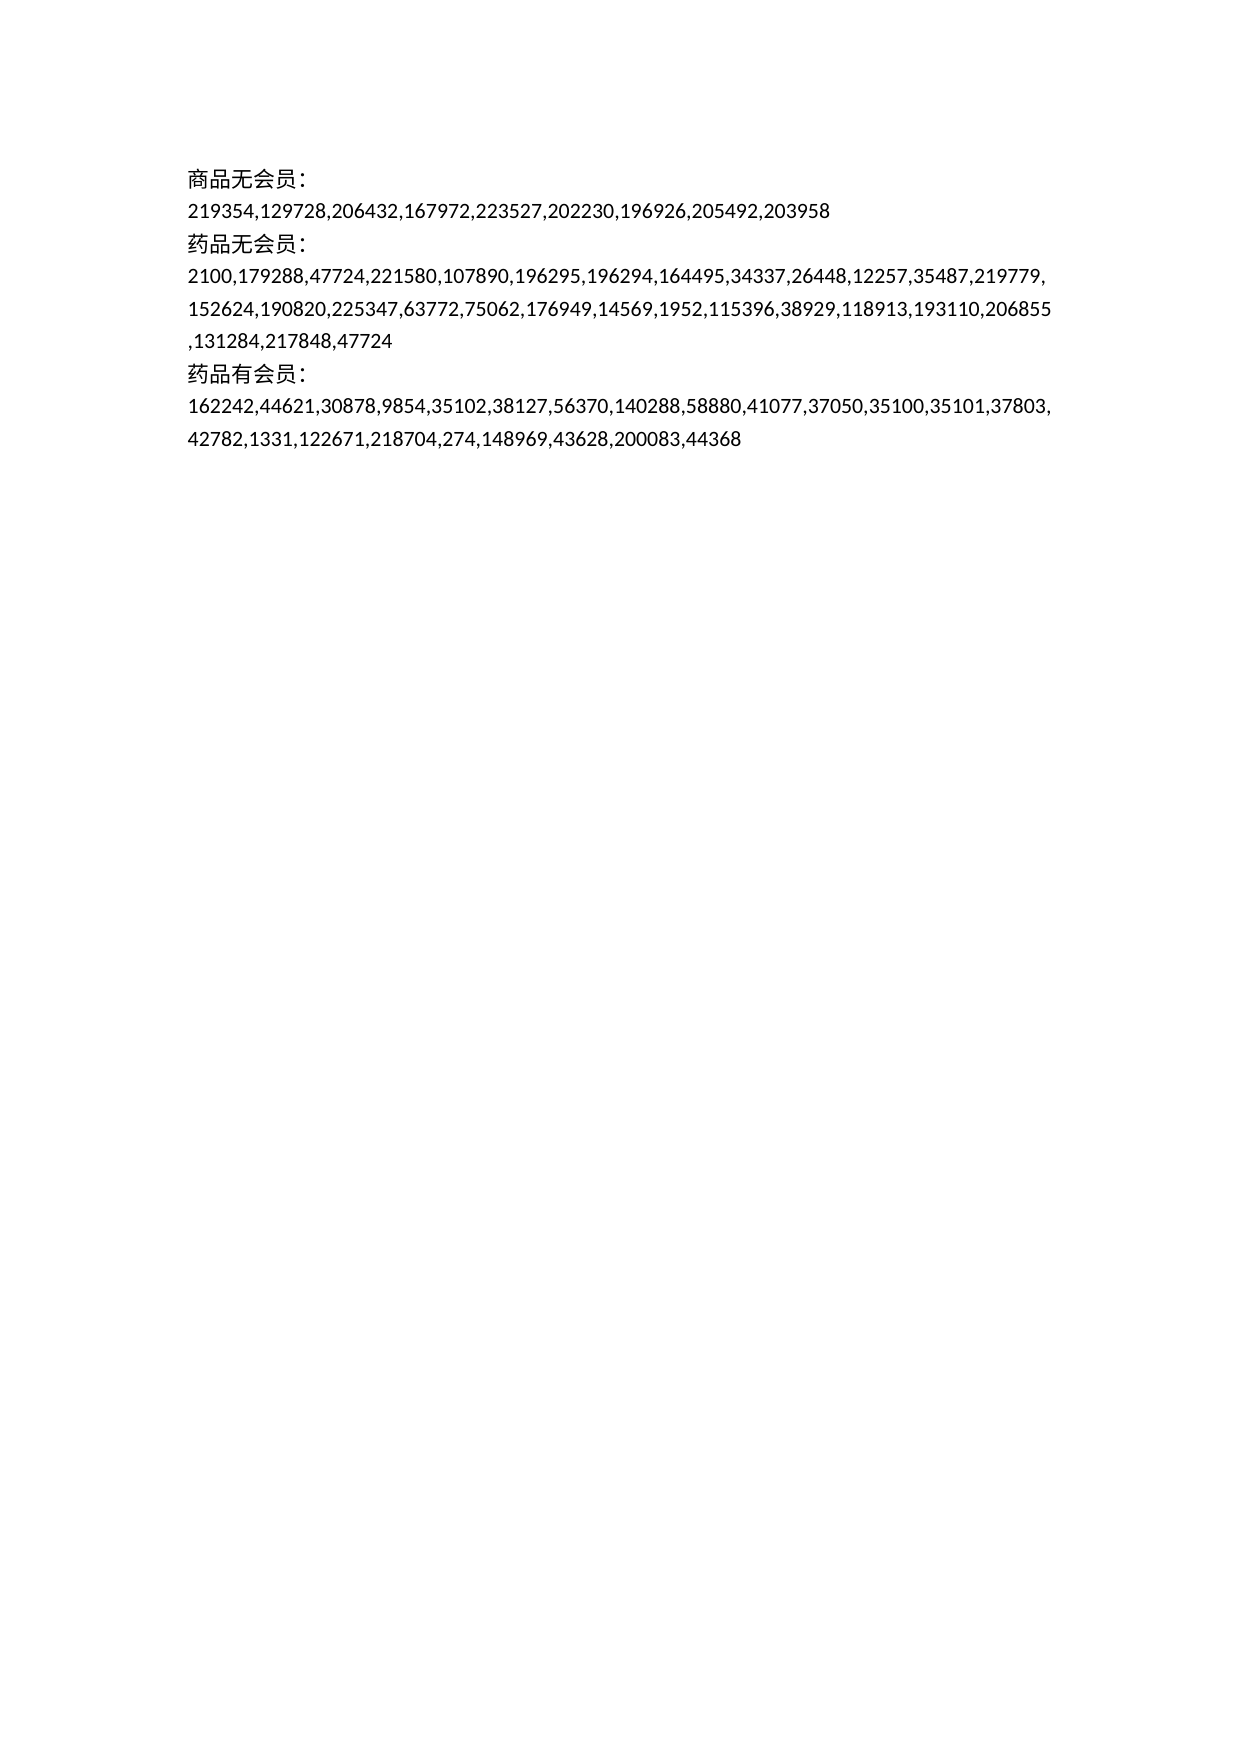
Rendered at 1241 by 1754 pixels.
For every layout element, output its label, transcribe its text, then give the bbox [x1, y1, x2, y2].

text 药品有会员： [187, 357, 1053, 389]
text 药品无会员： [187, 227, 1053, 259]
text 219354,129728,206432,167972,223527,202230,196926,205492,203958 [187, 194, 1053, 227]
text 商品无会员： [187, 162, 1053, 194]
text 162242,44621,30878,9854,35102,38127,56370,140288,58880,41077,37050,35100,35101,37803,42782,1331,122671,218704,274,148969,43628,200083,44368 [187, 389, 1053, 454]
text 2100,179288,47724,221580,107890,196295,196294,164495,34337,26448,12257,35487,219779,152624,190820,225347,63772,75062,176949,14569,1952,115396,38929,118913,193110,206855,131284,217848,47724 [187, 259, 1053, 357]
